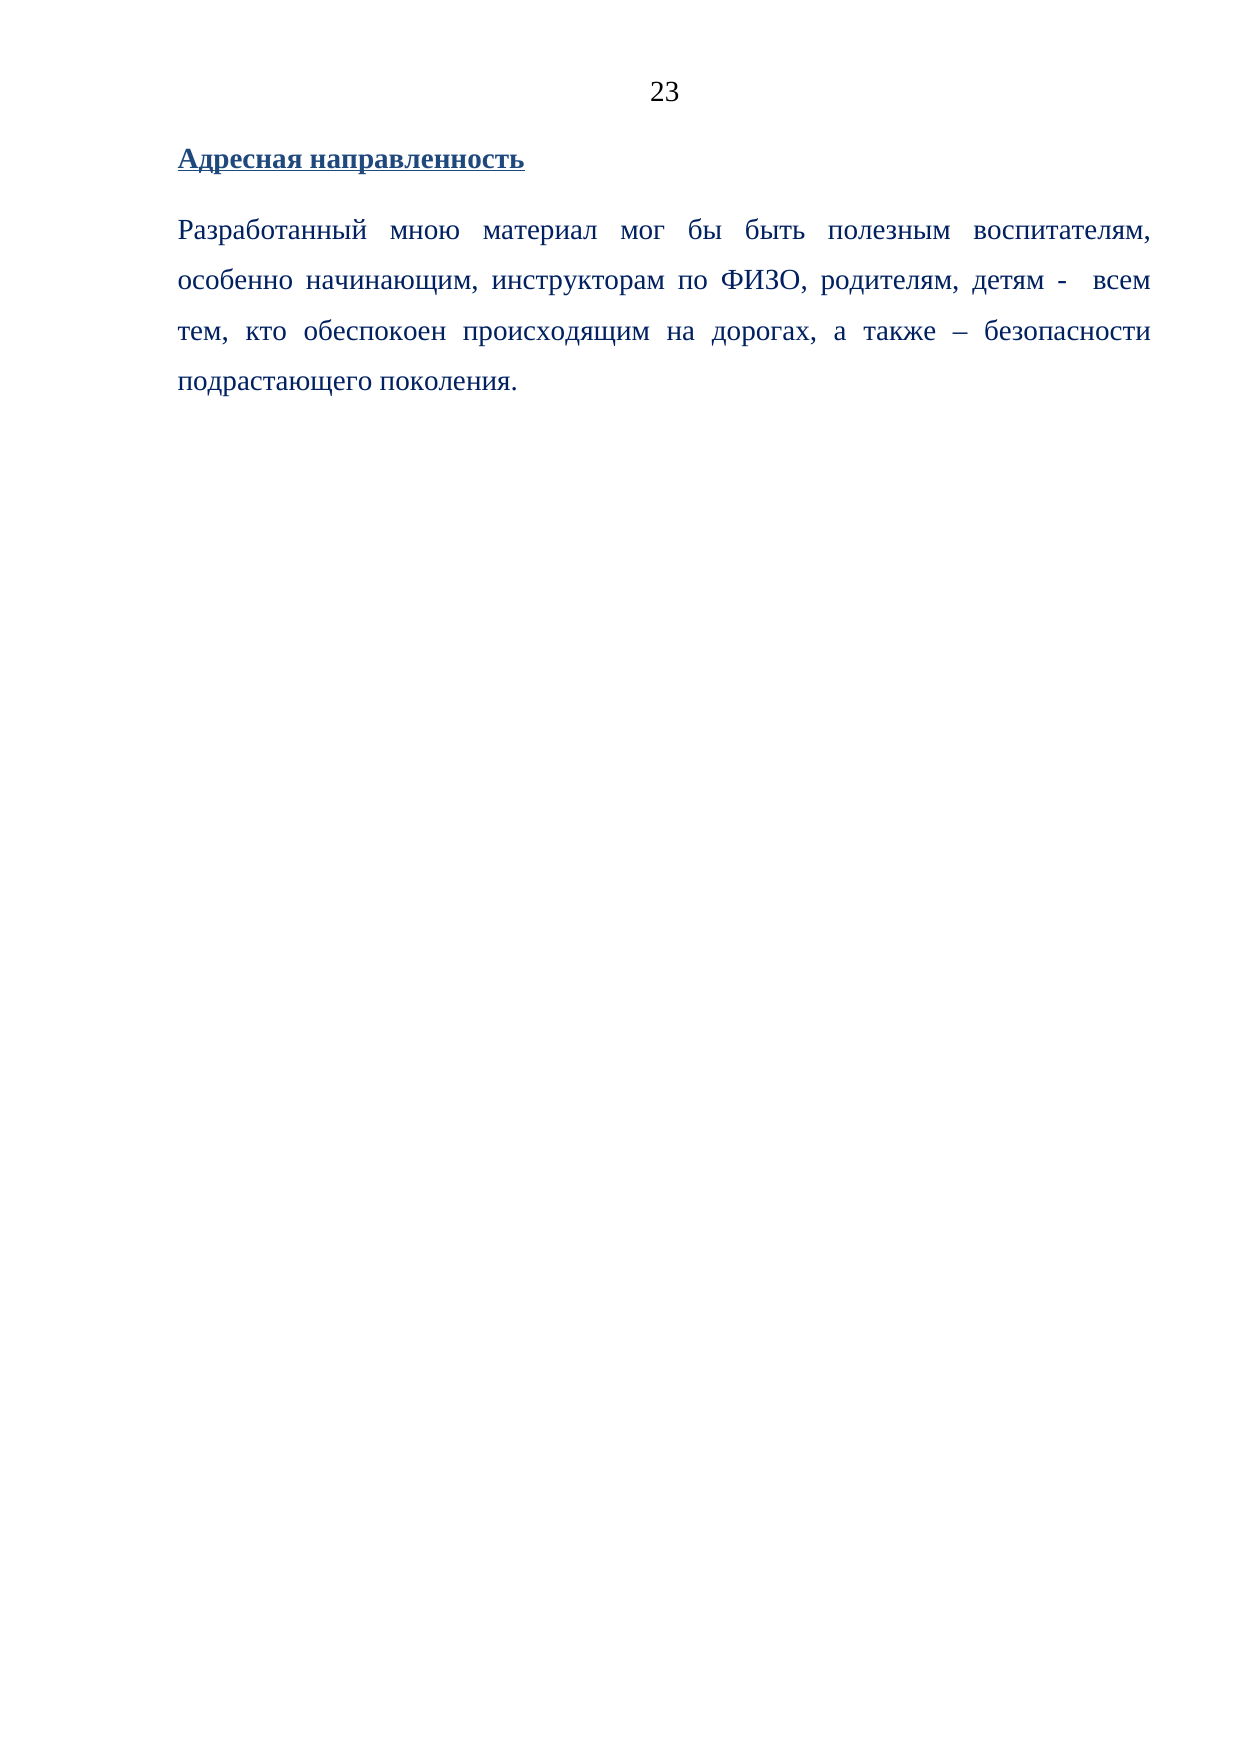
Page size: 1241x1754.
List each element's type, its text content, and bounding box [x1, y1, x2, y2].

text Разработанный мною материал мог бы быть полезным воспитателям, особенно начинающим, инструкторам по ФИЗО, родителям, детям - всем тем, кто обеспокоен происходящим на дорогах, а также – безопасности подрастающего поколения. [177, 212, 1152, 396]
text Адресная направленность [177, 141, 1152, 174]
